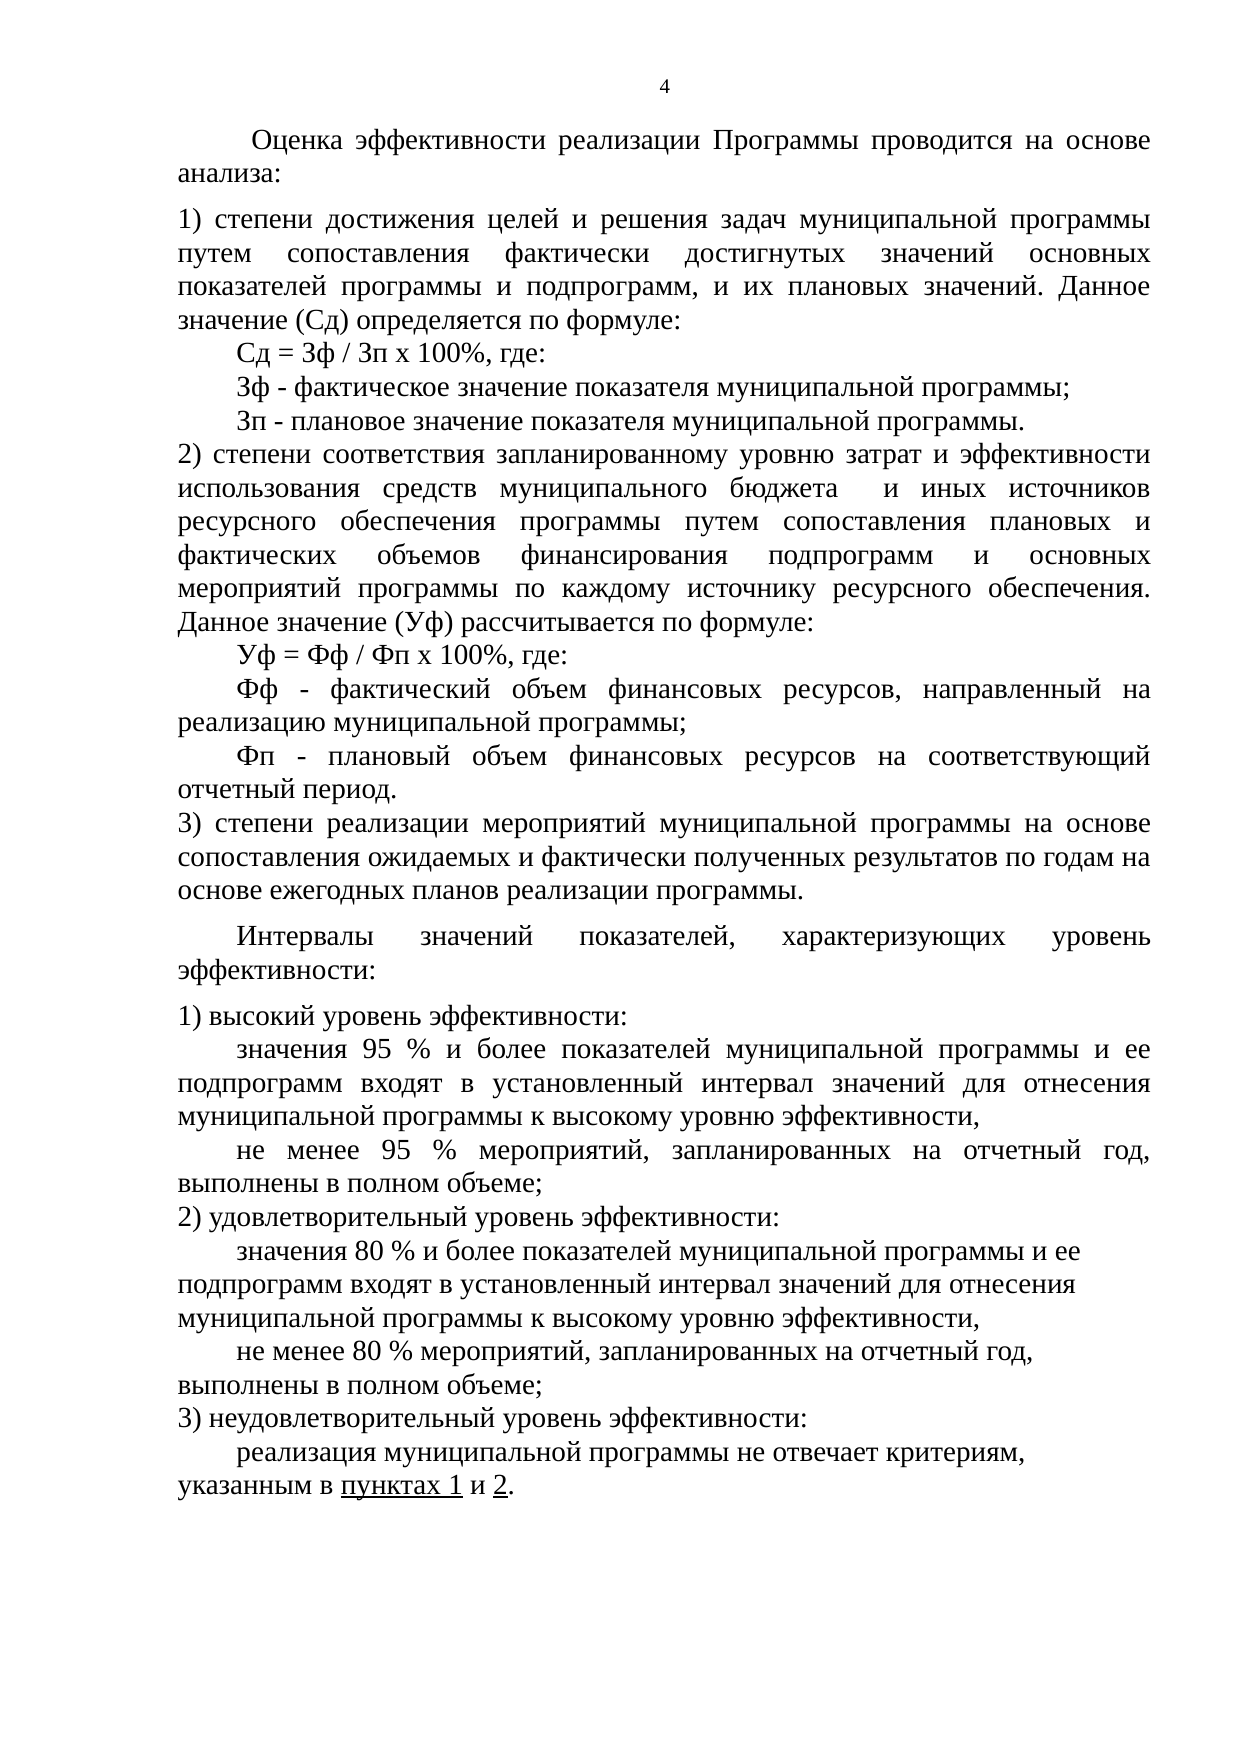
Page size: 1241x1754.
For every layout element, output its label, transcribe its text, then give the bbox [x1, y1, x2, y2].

text реализация муниципальной программы не отвечает критериям, указанным в пунктах 1 и 2. [177, 1434, 1152, 1501]
text Фф - фактический объем финансовых ресурсов, направленный на реализацию муниципальной программы; [177, 671, 1152, 738]
text 3) степени реализации мероприятий муниципальной программы на основе сопоставления ожидаемых и фактически полученных результатов по годам на основе ежегодных планов реализации программы. [177, 805, 1152, 906]
text значения 95 % и более показателей муниципальной программы и ее подпрограмм входят в установленный интервал значений для отнесения муниципальной программы к высокому уровню эффективности, [177, 1031, 1152, 1132]
text Оценка эффективности реализации Программы проводится на основе анализа: [177, 122, 1152, 189]
text Фп - плановый объем финансовых ресурсов на соответствующий отчетный период. [177, 738, 1152, 805]
text Интервалы значений показателей, характеризующих уровень эффективности: [177, 918, 1152, 985]
text 3) неудовлетворительный уровень эффективности: [177, 1400, 1152, 1434]
text Сд = Зф / Зп x 100%, где: [177, 336, 1152, 369]
text Зп - плановое значение показателя муниципальной программы. [177, 403, 1152, 436]
text 2) степени соответствия запланированному уровню затрат и эффективности использования средств муниципального бюджета и иных источников ресурсного обеспечения программы путем сопоставления плановых и фактических объемов финансирования подпрограмм и основных мероприятий программы по каждому источнику ресурсного обеспечения. Данное значение (Уф) рассчитывается по формуле: [177, 436, 1152, 637]
text Зф - фактическое значение показателя муниципальной программы; [177, 369, 1152, 403]
text не менее 95 % мероприятий, запланированных на отчетный год, выполнены в полном объеме; [177, 1132, 1152, 1199]
text 2) удовлетворительный уровень эффективности: [177, 1199, 1152, 1233]
text 1) степени достижения целей и решения задач муниципальной программы путем сопоставления фактически достигнутых значений основных показателей программы и подпрограмм, и их плановых значений. Данное значение (Сд) определяется по формуле: [177, 201, 1152, 336]
text значения 80 % и более показателей муниципальной программы и ее подпрограмм входят в установленный интервал значений для отнесения муниципальной программы к высокому уровню эффективности, [177, 1233, 1152, 1333]
text не менее 80 % мероприятий, запланированных на отчетный год, выполнены в полном объеме; [177, 1333, 1152, 1400]
text 1) высокий уровень эффективности: [177, 998, 1152, 1031]
text Уф = Фф / Фп x 100%, где: [177, 637, 1152, 671]
